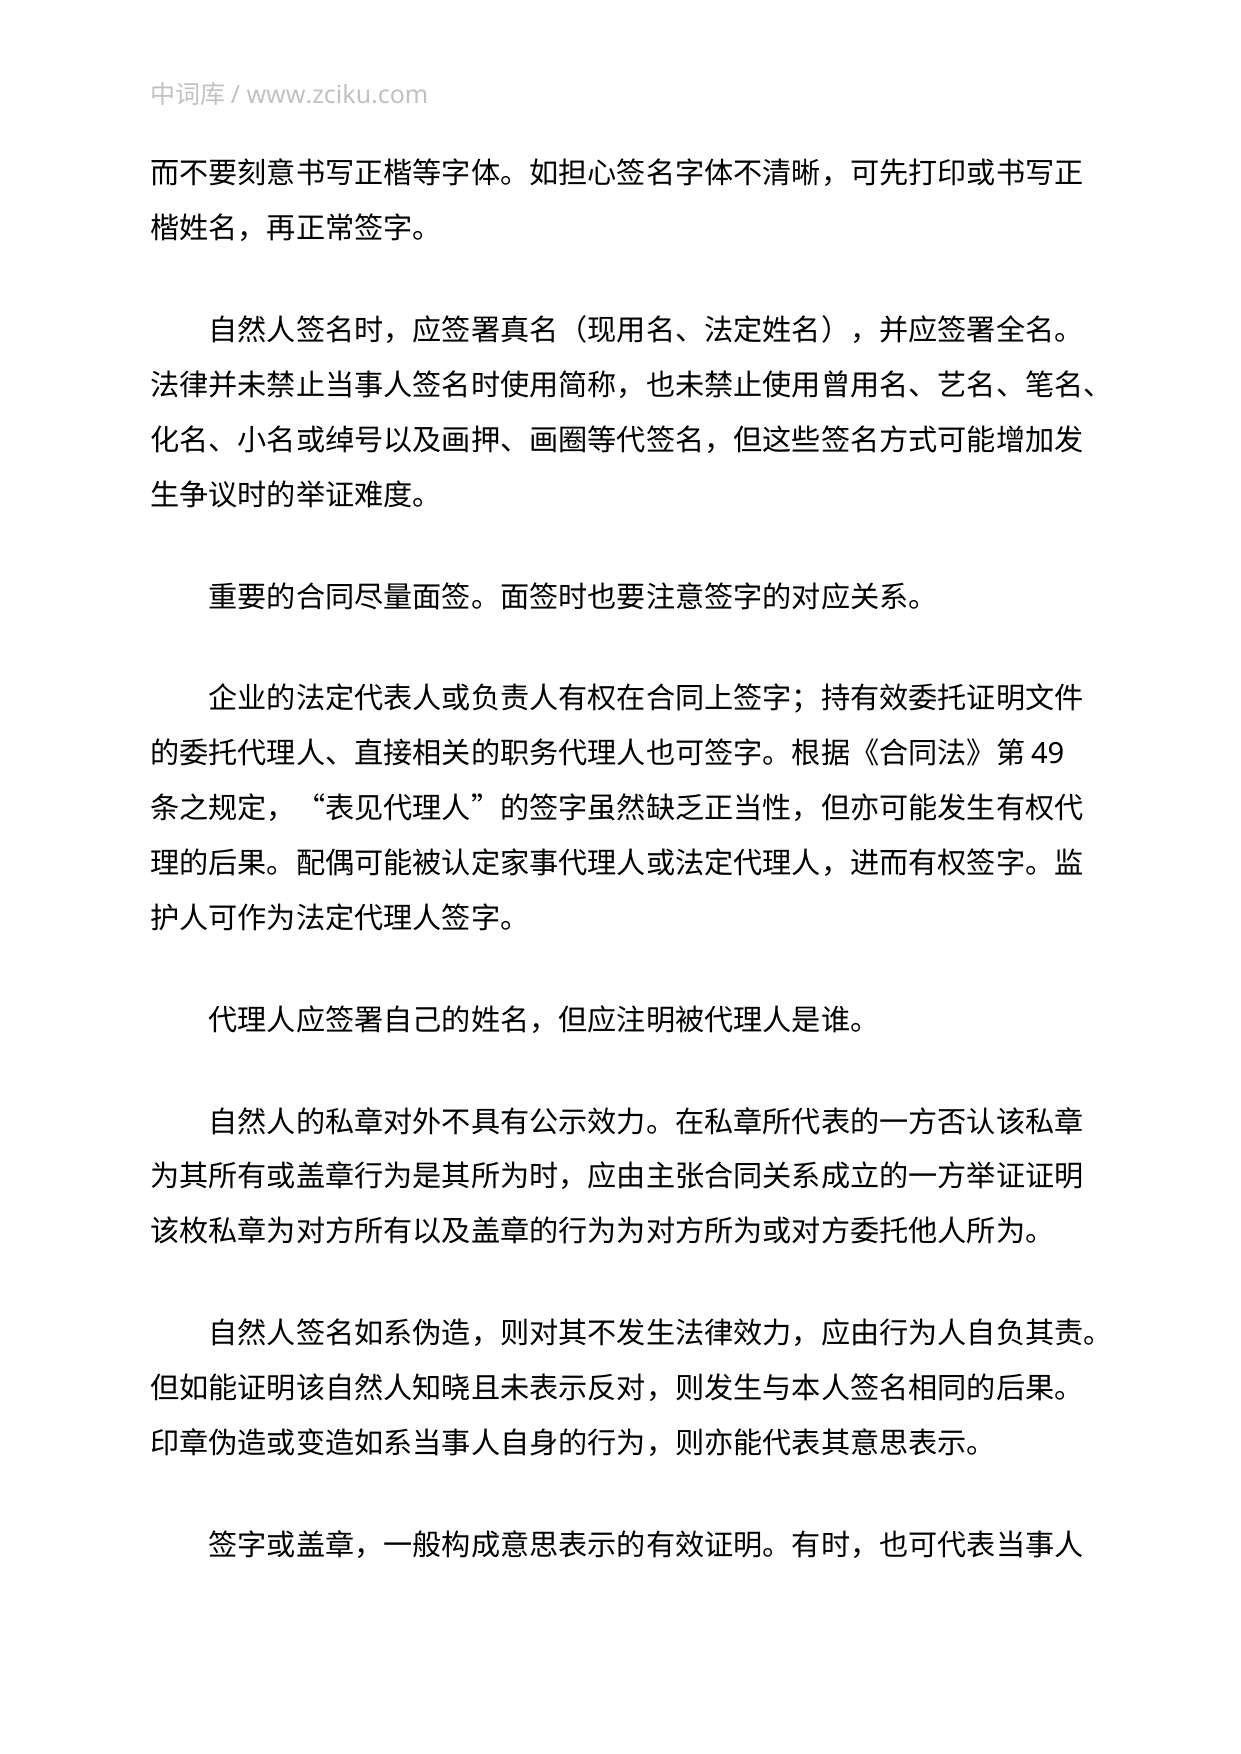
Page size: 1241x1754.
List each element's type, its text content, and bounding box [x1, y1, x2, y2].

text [150, 150, 1090, 247]
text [150, 1521, 1090, 1563]
text 自然人签名如系伪造，则对其不发生法律效力，应由行为人自负其责。但如能证明该自然人知晓且未表示反对，则发生与本人签名相同的后果。印章伪造或变造如系当事人自身的行为，则亦能代表其意思表示。 [150, 1310, 1090, 1462]
text 重要的合同尽量面签。面签时也要注意签字的对应关系。 [150, 573, 1090, 615]
text 代理人应签署自己的姓名，但应注明被代理人是谁。 [150, 996, 1090, 1039]
text 自然人签名时，应签署真名（现用名、法定姓名），并应签署全名。法律并未禁止当事人签名时使用简称，也未禁止使用曾用名、艺名、笔名、化名、小名或绰号以及画押、画圈等代签名，但这些签名方式可能增加发生争议时的举证难度。 [150, 307, 1090, 514]
text 企业的法定代表人或负责人有权在合同上签字；持有效委托证明文件的委托代理人、直接相关的职务代理人也可签字。根据《合同法》第49条之规定，“表见代理人”的签字虽然缺乏正当性，但亦可能发生有权代理的后果。配偶可能被认定家事代理人或法定代理人，进而有权签字。监护人可作为法定代理人签字。 [150, 675, 1090, 937]
text 自然人的私章对外不具有公示效力。在私章所代表的一方否认该私章为其所有或盖章行为是其所为时，应由主张合同关系成立的一方举证证明该枚私章为对方所有以及盖章的行为为对方所为或对方委托他人所为。 [150, 1098, 1090, 1250]
